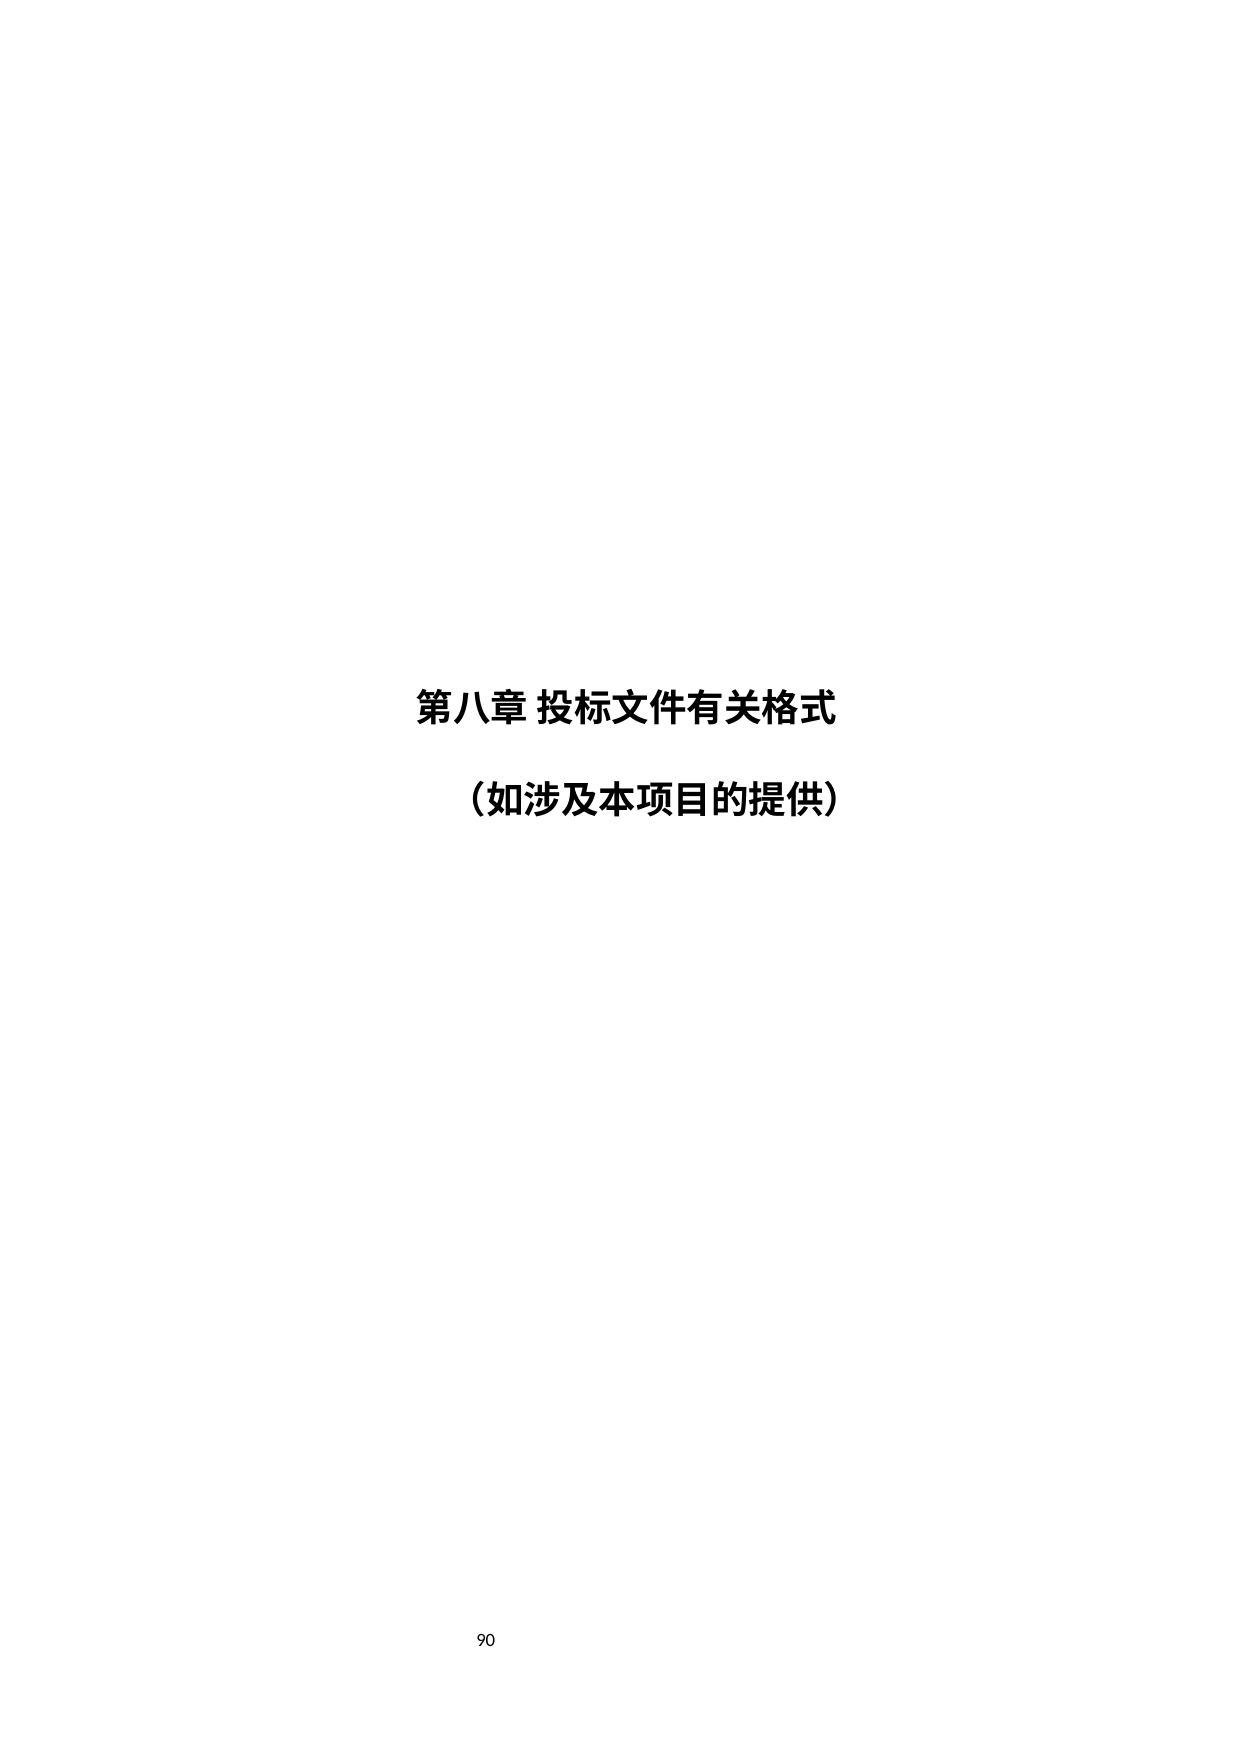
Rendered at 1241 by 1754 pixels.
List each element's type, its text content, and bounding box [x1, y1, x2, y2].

text （如涉及本项目的提供） [165, 764, 1087, 829]
text 第八章 投标文件有关格式 [165, 672, 1087, 737]
